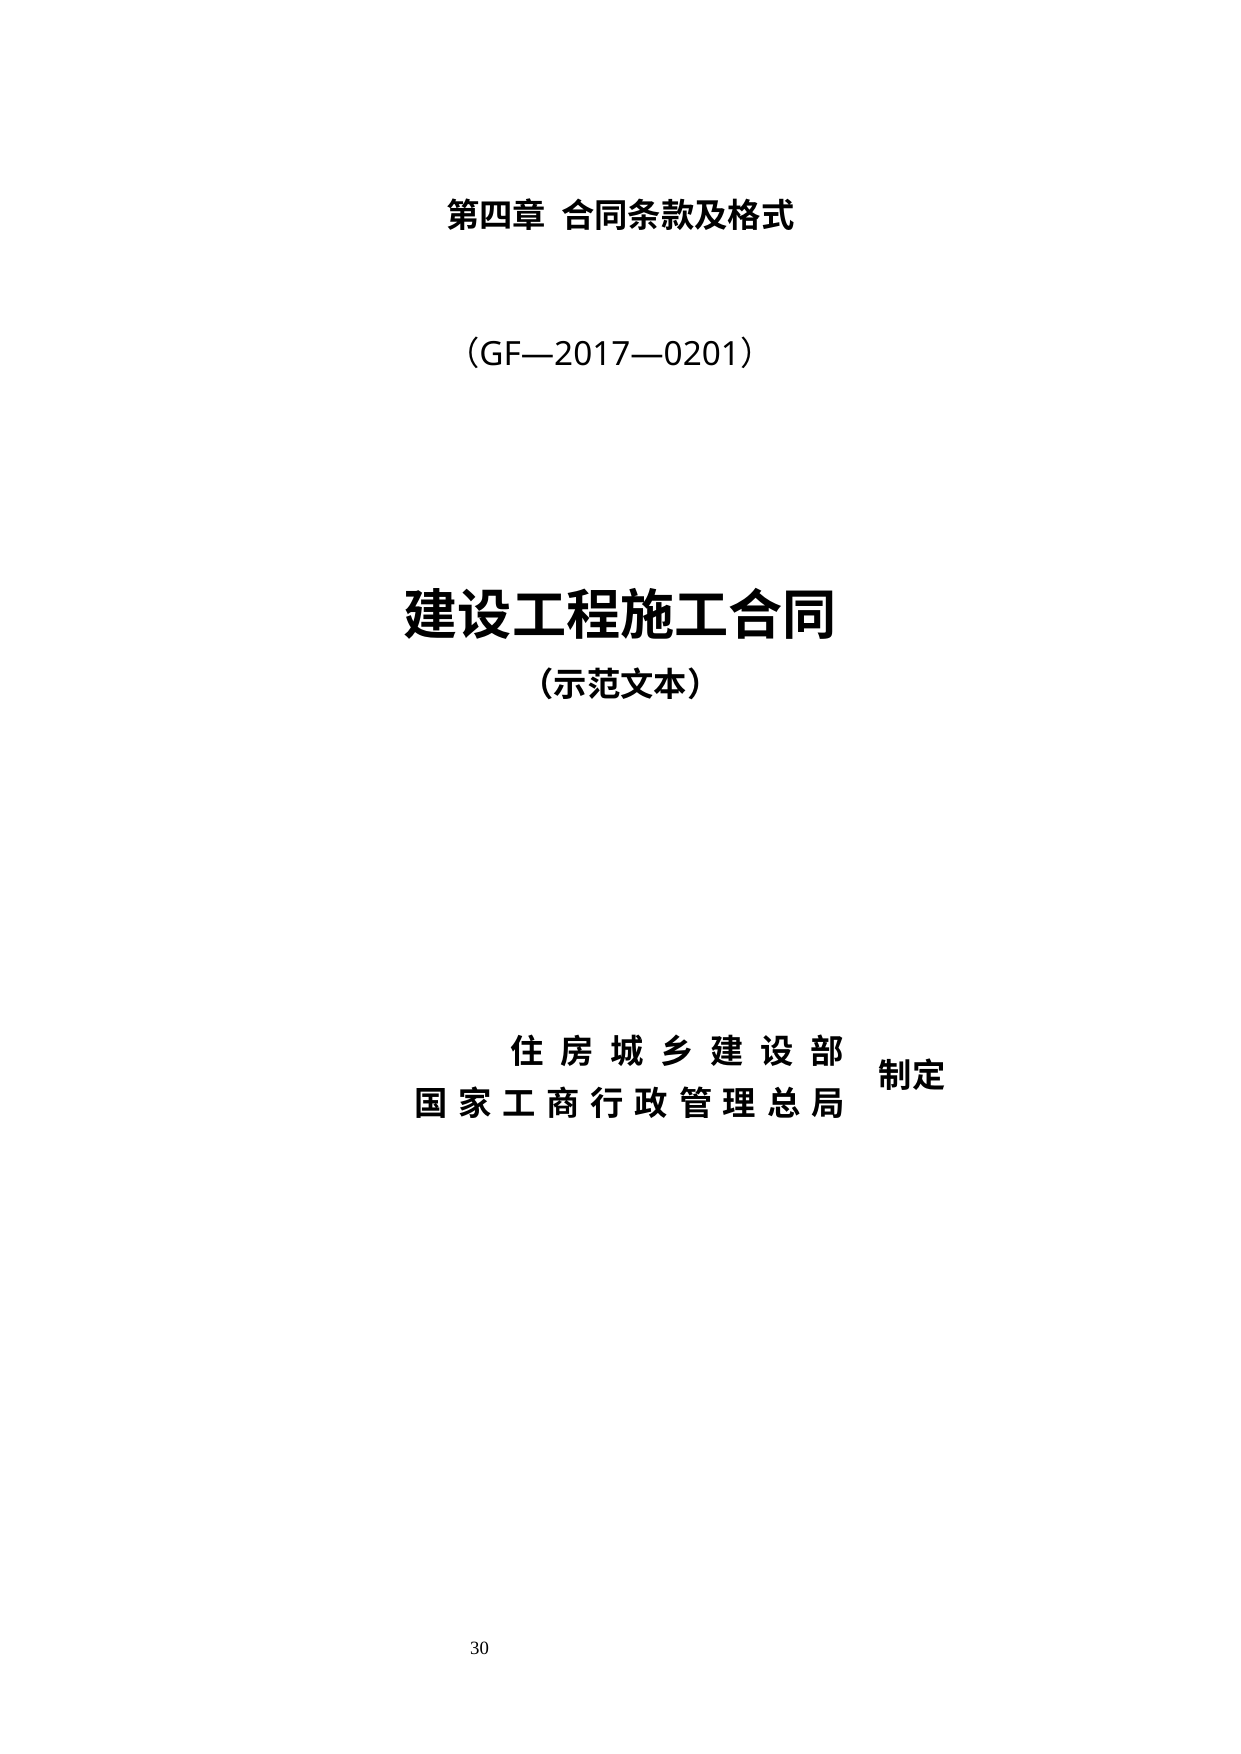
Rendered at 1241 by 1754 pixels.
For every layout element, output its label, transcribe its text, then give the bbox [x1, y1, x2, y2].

text 住房城乡建设部 [112, 1022, 844, 1074]
text （GF—2017—0201） [112, 324, 1128, 376]
text 国家工商行政管理总局 [112, 1074, 844, 1126]
subtitle 第四章 合同条款及格式 [112, 185, 1128, 237]
text （示范文本） [112, 647, 1128, 709]
text 建设工程施工合同 [112, 584, 1128, 647]
